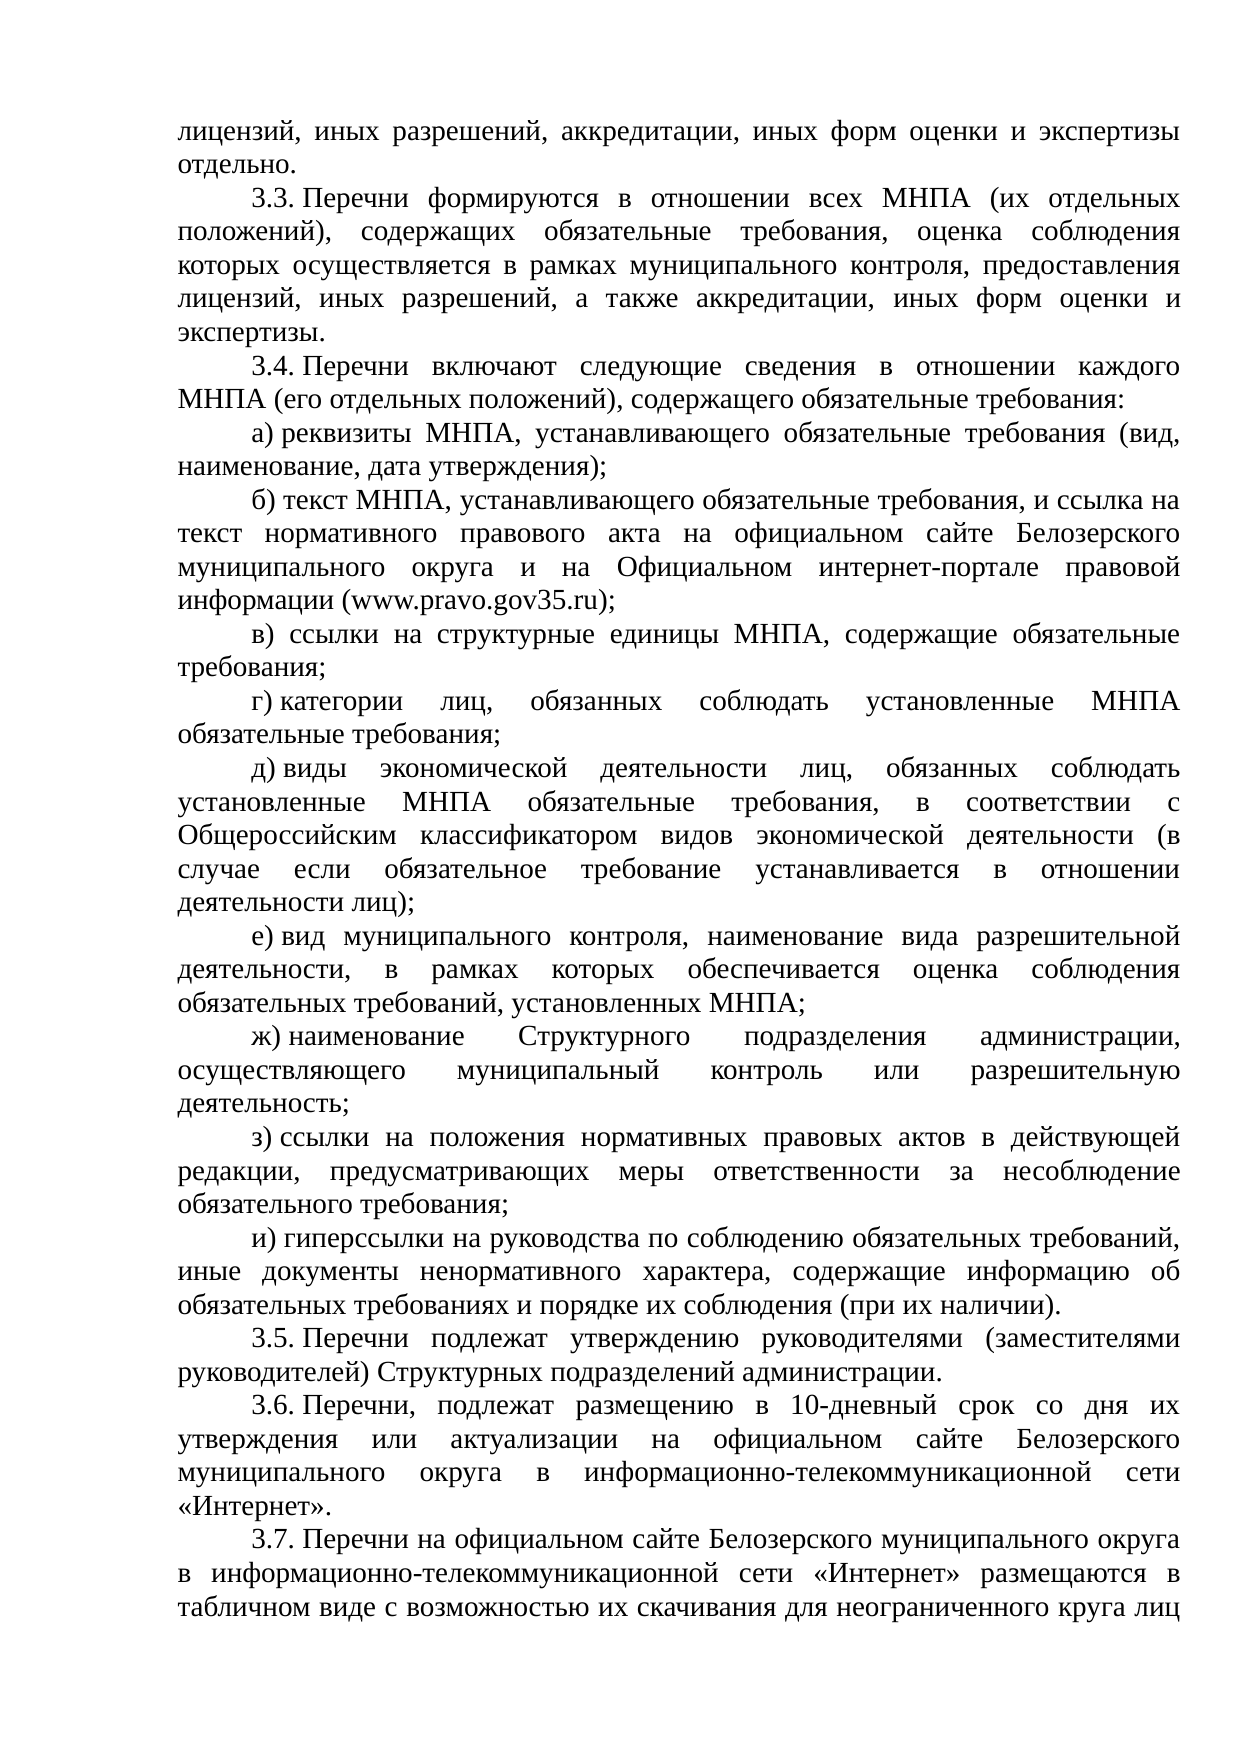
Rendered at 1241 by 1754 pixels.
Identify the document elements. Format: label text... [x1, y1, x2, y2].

text ж) наименование Структурного подразделения администрации, осуществляющего муниципальный контроль или разрешительную деятельность; [177, 1018, 1181, 1119]
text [177, 1522, 1181, 1622]
text е) вид муниципального контроля, наименование вида разрешительной деятельности, в рамках которых обеспечивается оценка соблюдения обязательных требований, установленных МНПА; [177, 918, 1181, 1018]
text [177, 113, 1181, 180]
text в) ссылки на структурные единицы МНПА, содержащие обязательные требования; [177, 616, 1181, 683]
text 3.5. Перечни подлежат утверждению руководителями (заместителями руководителей) Структурных подразделений администрации. [177, 1320, 1181, 1387]
text 3.4. Перечни включают следующие сведения в отношении каждого МНПА (его отдельных положений), содержащего обязательные требования: [177, 348, 1181, 415]
text г) категории лиц, обязанных соблюдать установленные МНПА обязательные требования; [177, 683, 1181, 750]
text д) виды экономической деятельности лиц, обязанных соблюдать установленные МНПА обязательные требования, в соответствии с Общероссийским классификатором видов экономической деятельности (в случае если обязательное требование устанавливается в отношении деятельности лиц); [177, 750, 1181, 918]
text б) текст МНПА, устанавливающего обязательные требования, и ссылка на текст нормативного правового акта на официальном сайте Белозерского муниципального округа и на Официальном интернет-портале правовой информации (www.pravo.gov35.ru); [177, 482, 1181, 616]
text и) гиперссылки на руководства по соблюдению обязательных требований, иные документы ненормативного характера, содержащие информацию об обязательных требованиях и порядке их соблюдения (при их наличии). [177, 1220, 1181, 1320]
text 3.3. Перечни формируются в отношении всех МНПА (их отдельных положений), содержащих обязательные требования, оценка соблюдения которых осуществляется в рамках муниципального контроля, предоставления лицензий, иных разрешений, а также аккредитации, иных форм оценки и экспертизы. [177, 180, 1181, 348]
text а) реквизиты МНПА, устанавливающего обязательные требования (вид, наименование, дата утверждения); [177, 415, 1181, 482]
text 3.6. Перечни, подлежат размещению в 10-дневный срок со дня их утверждения или актуализации на официальном сайте Белозерского муниципального округа в информационно-телекоммуникационной сети «Интернет». [177, 1387, 1181, 1522]
text з) ссылки на положения нормативных правовых актов в действующей редакции, предусматривающих меры ответственности за несоблюдение обязательного требования; [177, 1119, 1181, 1220]
